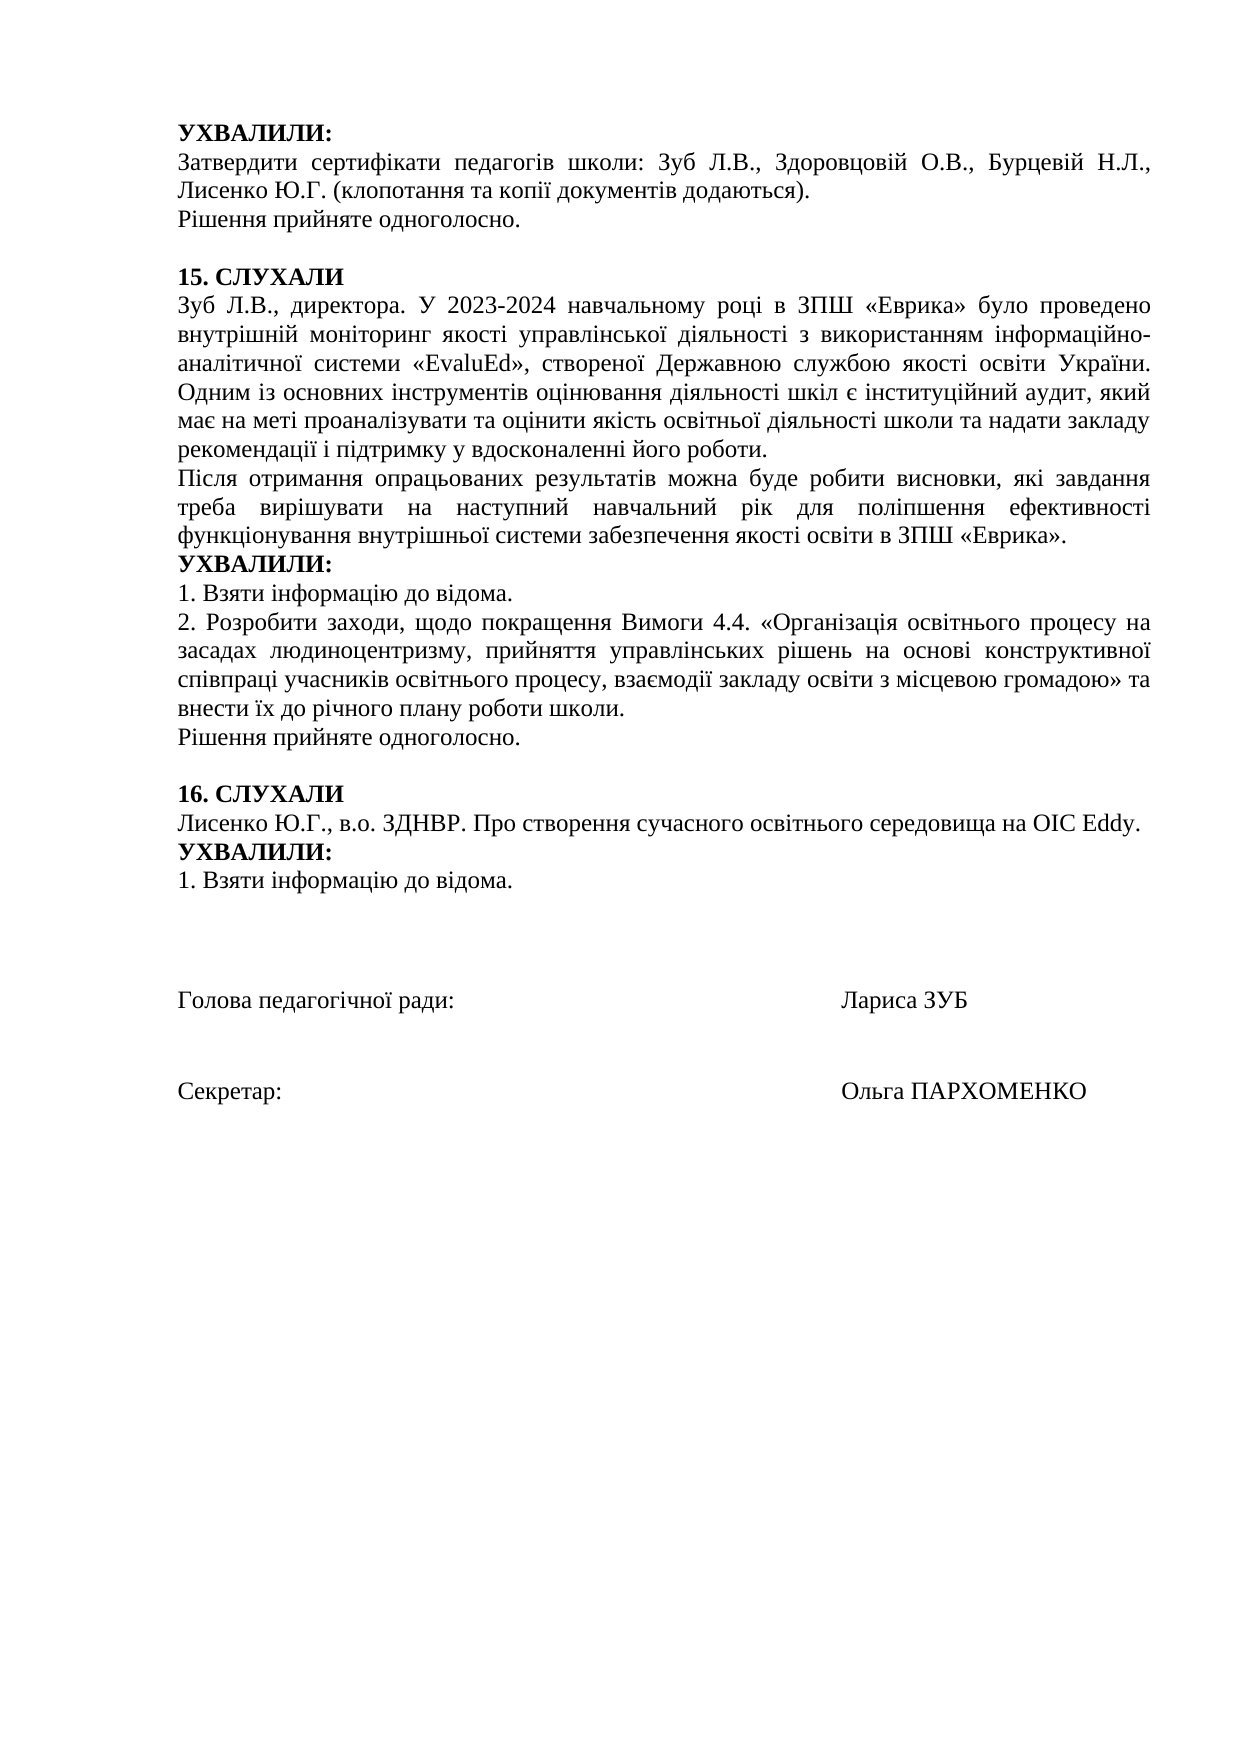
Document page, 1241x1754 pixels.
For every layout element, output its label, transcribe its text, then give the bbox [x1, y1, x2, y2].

text УХВАЛИЛИ: [177, 118, 1152, 147]
text Секретар: Ольга ПАРХОМЕНКО [177, 1076, 1152, 1105]
text Зуб Л.В., директора. У 2023-2024 навчальному році в ЗПШ «Еврика» було проведено внутрішній моніторинг якості управлінської діяльності з використанням інформаційно-аналітичної системи «EvaluEd», створеної Державною службою якості освіти України. Одним із основних інструментів оцінювання діяльності шкіл є інституційний аудит, який має на меті проаналізувати та оцінити якість освітньої діяльності школи та надати закладу рекомендації і підтримку у вдосконаленні його роботи. [177, 291, 1152, 463]
text Після отримання опрацьованих результатів можна буде робити висновки, які завдання треба вирішувати на наступний навчальний рік для поліпшення ефективності функціонування внутрішньої системи забезпечення якості освіти в ЗПШ «Еврика». [177, 463, 1152, 549]
text Лисенко Ю.Г., в.о. ЗДНВР. Про створення сучасного освітнього середовища на OIС Eddy. [177, 808, 1152, 837]
text 16. СЛУХАЛИ [177, 779, 1152, 808]
text Голова педагогічної ради: Лариса ЗУБ [177, 985, 1152, 1014]
text Рішення прийняте одноголосно. [177, 204, 1152, 233]
text УХВАЛИЛИ: [177, 837, 1152, 866]
text 15. СЛУХАЛИ [177, 262, 1152, 291]
text 1. Взяти інформацію до відома. [177, 866, 1152, 894]
text УХВАЛИЛИ: [177, 549, 1152, 578]
text Затвердити сертифікати педагогів школи: Зуб Л.В., Здоровцовій О.В., Бурцевій Н.Л., Лисенко Ю.Г. (клопотання та копії документів додаються). [177, 147, 1152, 204]
text 1. Взяти інформацію до відома. [177, 578, 1152, 607]
text Рішення прийняте одноголосно. [177, 722, 1152, 751]
text 2. Розробити заходи, щодо покращення Вимоги 4.4. «Організація освітнього процесу на засадах людиноцентризму, прийняття управлінських рішень на основі конструктивної співпраці учасників освітнього процесу, взаємодії закладу освіти з місцевою громадою» та внести їх до річного плану роботи школи. [177, 607, 1152, 722]
